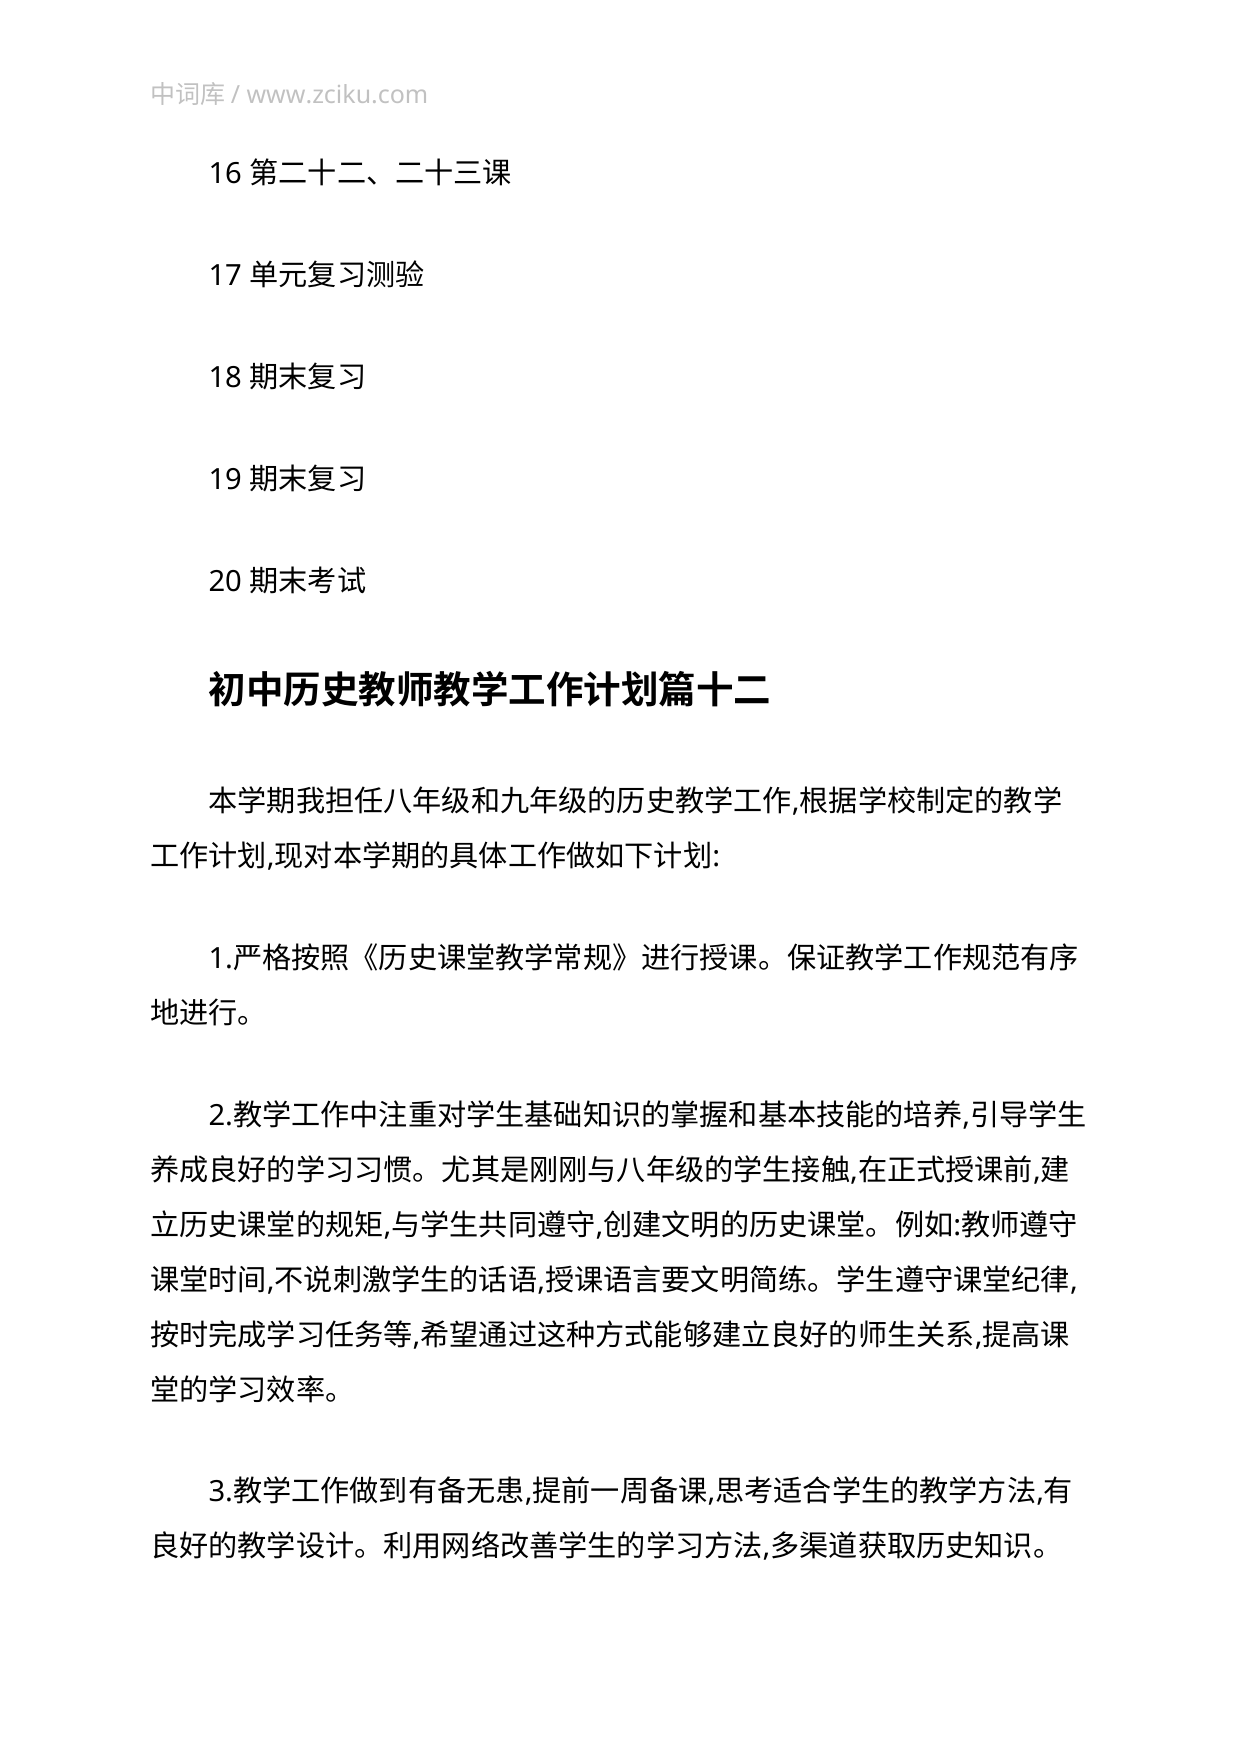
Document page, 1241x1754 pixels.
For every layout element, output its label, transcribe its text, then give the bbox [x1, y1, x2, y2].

text 本学期我担任八年级和九年级的历史教学工作,根据学校制定的教学工作计划,现对本学期的具体工作做如下计划: [150, 777, 1090, 875]
text 18 期末复习 [150, 354, 1090, 396]
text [150, 1468, 1090, 1565]
text 17 单元复习测验 [150, 252, 1090, 294]
text 20 期末考试 [150, 558, 1090, 600]
text 19 期末复习 [150, 456, 1090, 498]
text 初中历史教师教学工作计划篇十二 [150, 660, 1090, 714]
text 16 第二十二、二十三课 [150, 150, 1090, 192]
text 1.严格按照《历史课堂教学常规》进行授课。保证教学工作规范有序地进行。 [150, 934, 1090, 1032]
text 2.教学工作中注重对学生基础知识的掌握和基本技能的培养,引导学生养成良好的学习习惯。尤其是刚刚与八年级的学生接触,在正式授课前,建立历史课堂的规矩,与学生共同遵守,创建文明的历史课堂。例如:教师遵守课堂时间,不说刺激学生的话语,授课语言要文明简练。学生遵守课堂纪律,按时完成学习任务等,希望通过这种方式能够建立良好的师生关系,提高课堂的学习效率。 [150, 1091, 1090, 1408]
